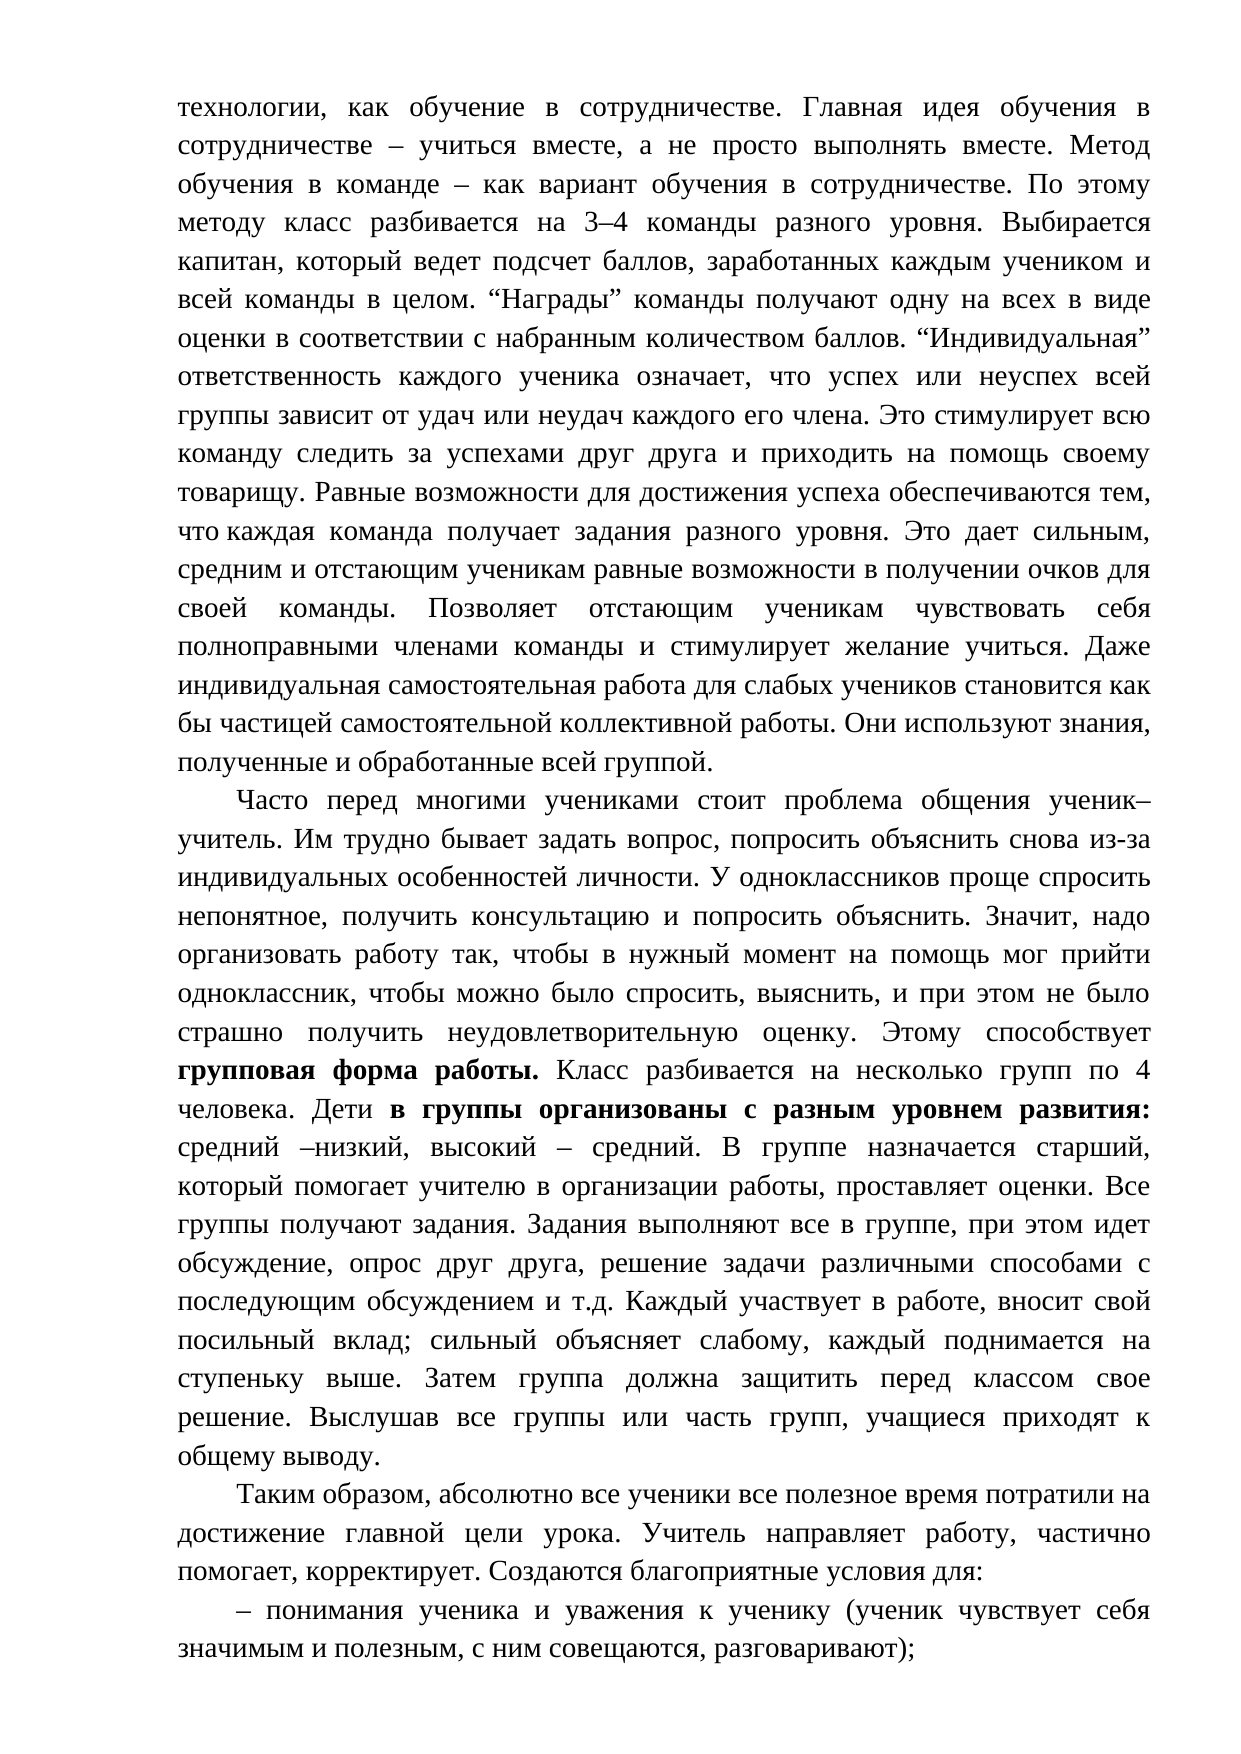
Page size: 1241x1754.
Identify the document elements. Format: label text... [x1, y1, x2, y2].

text Таким образом, абсолютно все ученики все полезное время потратили на достижение главной цели урока. Учитель направляет работу, частично помогает, корректирует. Создаются благоприятные условия для: [177, 1476, 1152, 1587]
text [177, 89, 1152, 777]
text Часто перед многими учениками стоит проблема общения ученик–учитель. Им трудно бывает задать вопрос, попросить объяснить снова из-за индивидуальных особенностей личности. У одноклассников проще спросить непонятное, получить консультацию и попросить объяснить. Значит, надо организовать работу так, чтобы в нужный момент на помощь мог прийти одноклассник, чтобы можно было спросить, выяснить, и при этом не было страшно получить неудовлетворительную оценку. Этому способствует групповая форма работы. Класс разбивается на несколько групп по 4 человека. Дети в группы организованы с разным уровнем развития: средний –низкий, высокий – средний. В группе назначается старший, который помогает учителю в организации работы, проставляет оценки. Все группы получают задания. Задания выполняют все в группе, при этом идет обсуждение, опрос друг друга, решение задачи различными способами с последующим обсуждением и т.д. Каждый участвует в работе, вносит свой посильный вклад; сильный объясняет слабому, каждый поднимается на ступеньку выше. Затем группа должна защитить перед классом свое решение. Выслушав все группы или часть групп, учащиеся приходят к общему выводу. [177, 782, 1152, 1471]
text – понимания ученика и уважения к ученику (ученик чувствует себя значимым и полезным, с ним совещаются, разговаривают); [177, 1592, 1152, 1664]
